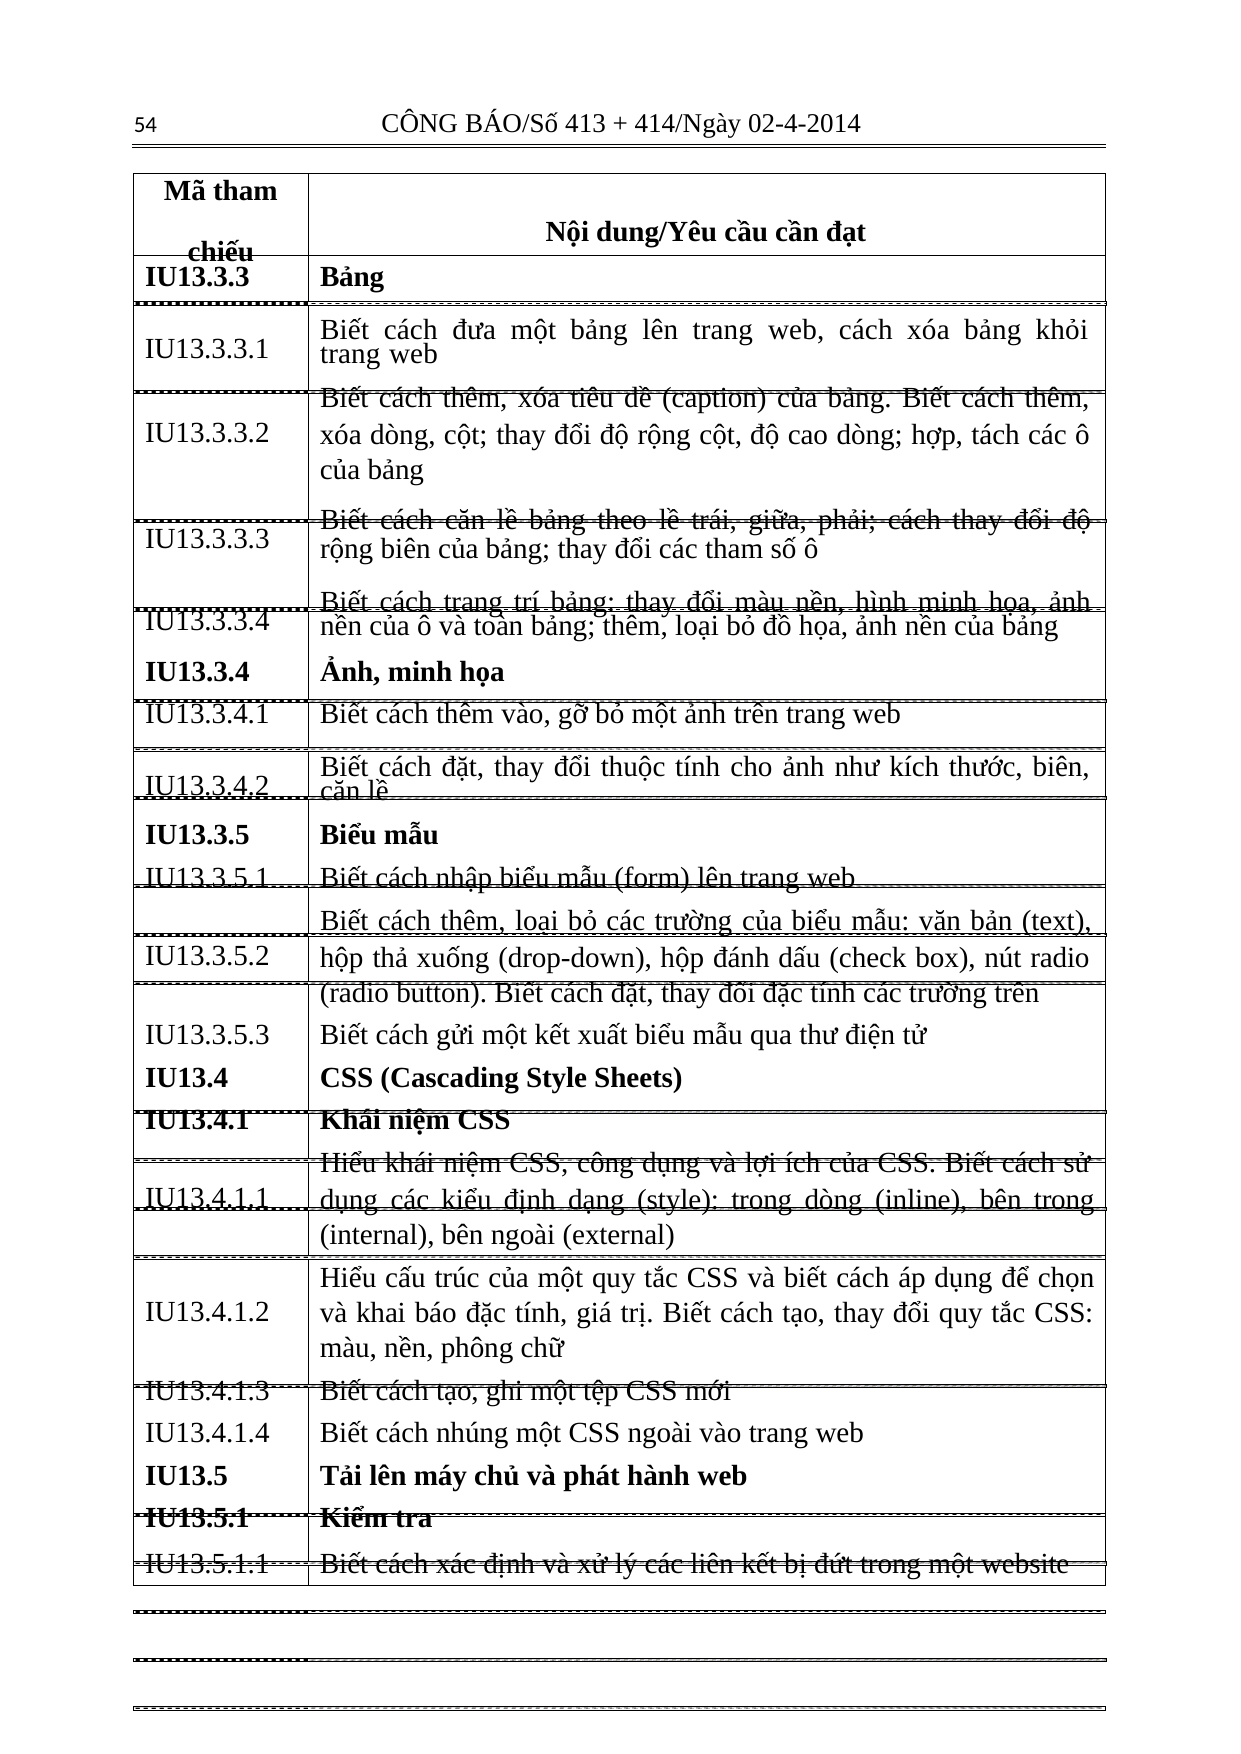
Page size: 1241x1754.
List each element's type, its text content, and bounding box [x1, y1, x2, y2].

text hộp thả xuống (drop-down), hộp đánh dấu (check box), nút radio (radio button). Biết cách đặt, thay đổi đặc tính các trường trên [319, 940, 1094, 1008]
text IU13.3.5.2 [145, 938, 270, 972]
text rộng biên của bảng; thay đổi các tham số ô [320, 538, 1108, 564]
text IU13.4.1.3 Biết cách tạo, ghi một tệp CSS mới [145, 1373, 1119, 1406]
text IU13.5.1.1 Biết cách xác định và xử lý các liên kết bị đứt trong một website [145, 1546, 1119, 1579]
text dụng các kiểu định dạng (style): trong dòng (inline), bên trong (internal), bên ngoài (external) [319, 1182, 1094, 1251]
text Hiểu cấu trúc của một quy tắc CSS và biết cách áp dụng để chọn và khai báo đặc tính, giá trị. Biết cách tạo, thay đổi quy tắc CSS: màu, nền, phông chữ [319, 1260, 1094, 1364]
subtitle IU13.4 CSS (Cascading Style Sheets) IU13.4.1 Khái niệm CSS [145, 1060, 686, 1136]
text IU13.4.1.2 [145, 1294, 270, 1327]
text IU13.3.3.4 Biết cách trang trí bảng: thay đổi màu nền, hình minh họa, ảnh nền của ô và toàn bảng; thêm, loại bỏ đồ họa, ảnh nền của bảng [145, 583, 1094, 641]
text IU13.4.1.4 Biết cách nhúng một CSS ngoài vào trang web [145, 1415, 1119, 1449]
text IU13.3.3.3 Biết cách căn lề bảng theo lề trái, giữa, phải; cách thay đổi độ [145, 495, 1119, 538]
text xóa dòng, cột; thay đổi độ rộng cột, độ cao dòng; hợp, tách các ô của bảng [319, 417, 1094, 486]
subtitle IU13.3.5 Biểu mẫu [145, 817, 1119, 851]
text IU13.3.4.2 Biết cách đặt, thay đổi thuộc tính cho ảnh như kích thước, biên, căn lề [144, 748, 1094, 806]
text IU13.3.3 Bảng [145, 259, 1119, 293]
text IU13.3.3.2 [145, 416, 270, 449]
subtitle Mã tham [164, 179, 1119, 206]
text Biết cách thêm, loại bỏ các trường của biểu mẫu: văn bản (text), [320, 903, 1107, 937]
text chiếu Nội dung/Yêu cầu cần đạt [187, 206, 1119, 250]
text Hiểu khái niệm CSS, công dụng và lợi ích của CSS. Biết cách sử [320, 1145, 1107, 1179]
text IU13.3.4.1 Biết cách thêm vào, gỡ bỏ một ảnh trên trang web [145, 696, 1119, 730]
text IU13.4.1.1 [145, 1180, 270, 1214]
subtitle IU13.5 Tải lên máy chủ và phát hành web IU13.5.1 Kiểm tra [145, 1458, 749, 1534]
subtitle IU13.3.4 Ảnh, minh họa [145, 654, 1119, 687]
text IU13.3.3.1 Biết cách đưa một bảng lên trang web, cách xóa bảng khỏi trang web [144, 311, 1094, 369]
text IU13.3.5.3 Biết cách gửi một kết xuất biểu mẫu qua thư điện tử [145, 1017, 1119, 1051]
text IU13.3.5.1 Biết cách nhập biểu mẫu (form) lên trang web [145, 860, 1119, 893]
text Biết cách thêm, xóa tiêu đề (caption) của bảng. Biết cách thêm, [320, 381, 1107, 414]
